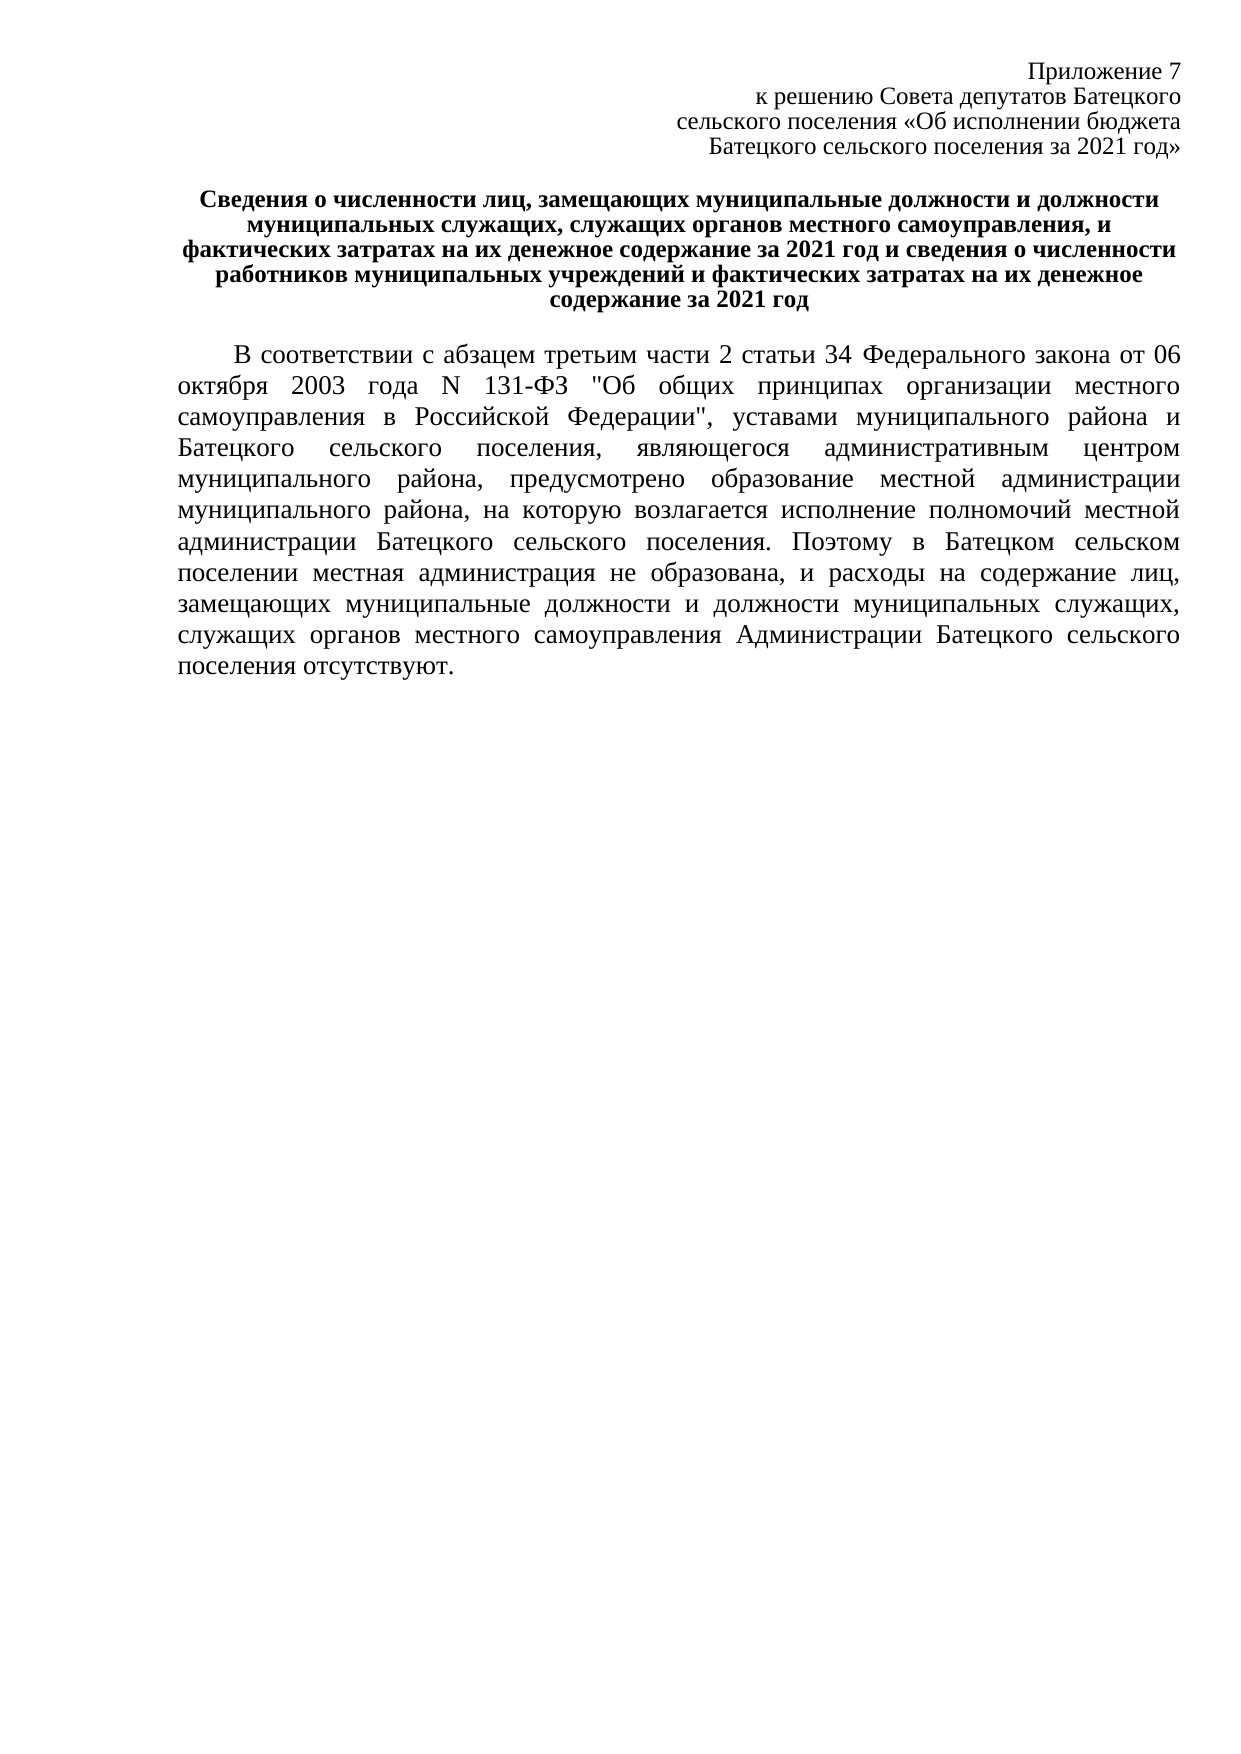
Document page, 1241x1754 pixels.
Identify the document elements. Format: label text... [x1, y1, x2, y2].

text Батецкого сельского поселения за 2021 год» [177, 134, 1181, 159]
text сельского поселения «Об исполнении бюджета [177, 109, 1181, 134]
text В соответствии с абзацем третьим части 2 статьи 34 Федерального закона от 06 октября 2003 года N 131-ФЗ "Об общих принципах организации местного самоуправления в Российской Федерации", уставами муниципального района и Батецкого сельского поселения, являющегося административным центром муниципального района, предусмотрено образование местной администрации муниципального района, на которую возлагается исполнение полномочий местной администрации Батецкого сельского поселения. Поэтому в Батецком сельском поселении местная администрация не образована, и расходы на содержание лиц, замещающих муниципальные должности и должности муниципальных служащих, служащих органов местного самоуправления Администрации Батецкого сельского поселения отсутствуют. [177, 338, 1181, 680]
text Приложение 7 [177, 59, 1181, 84]
text Сведения о численности лиц, замещающих муниципальные должности и должности муниципальных служащих, служащих органов местного самоуправления, и фактических затратах на их денежное содержание за 2021 год и сведения о численности работников муниципальных учреждений и фактических затратах на их денежное содержание за 2021 год [177, 188, 1181, 313]
text к решению Совета депутатов Батецкого [177, 84, 1181, 109]
